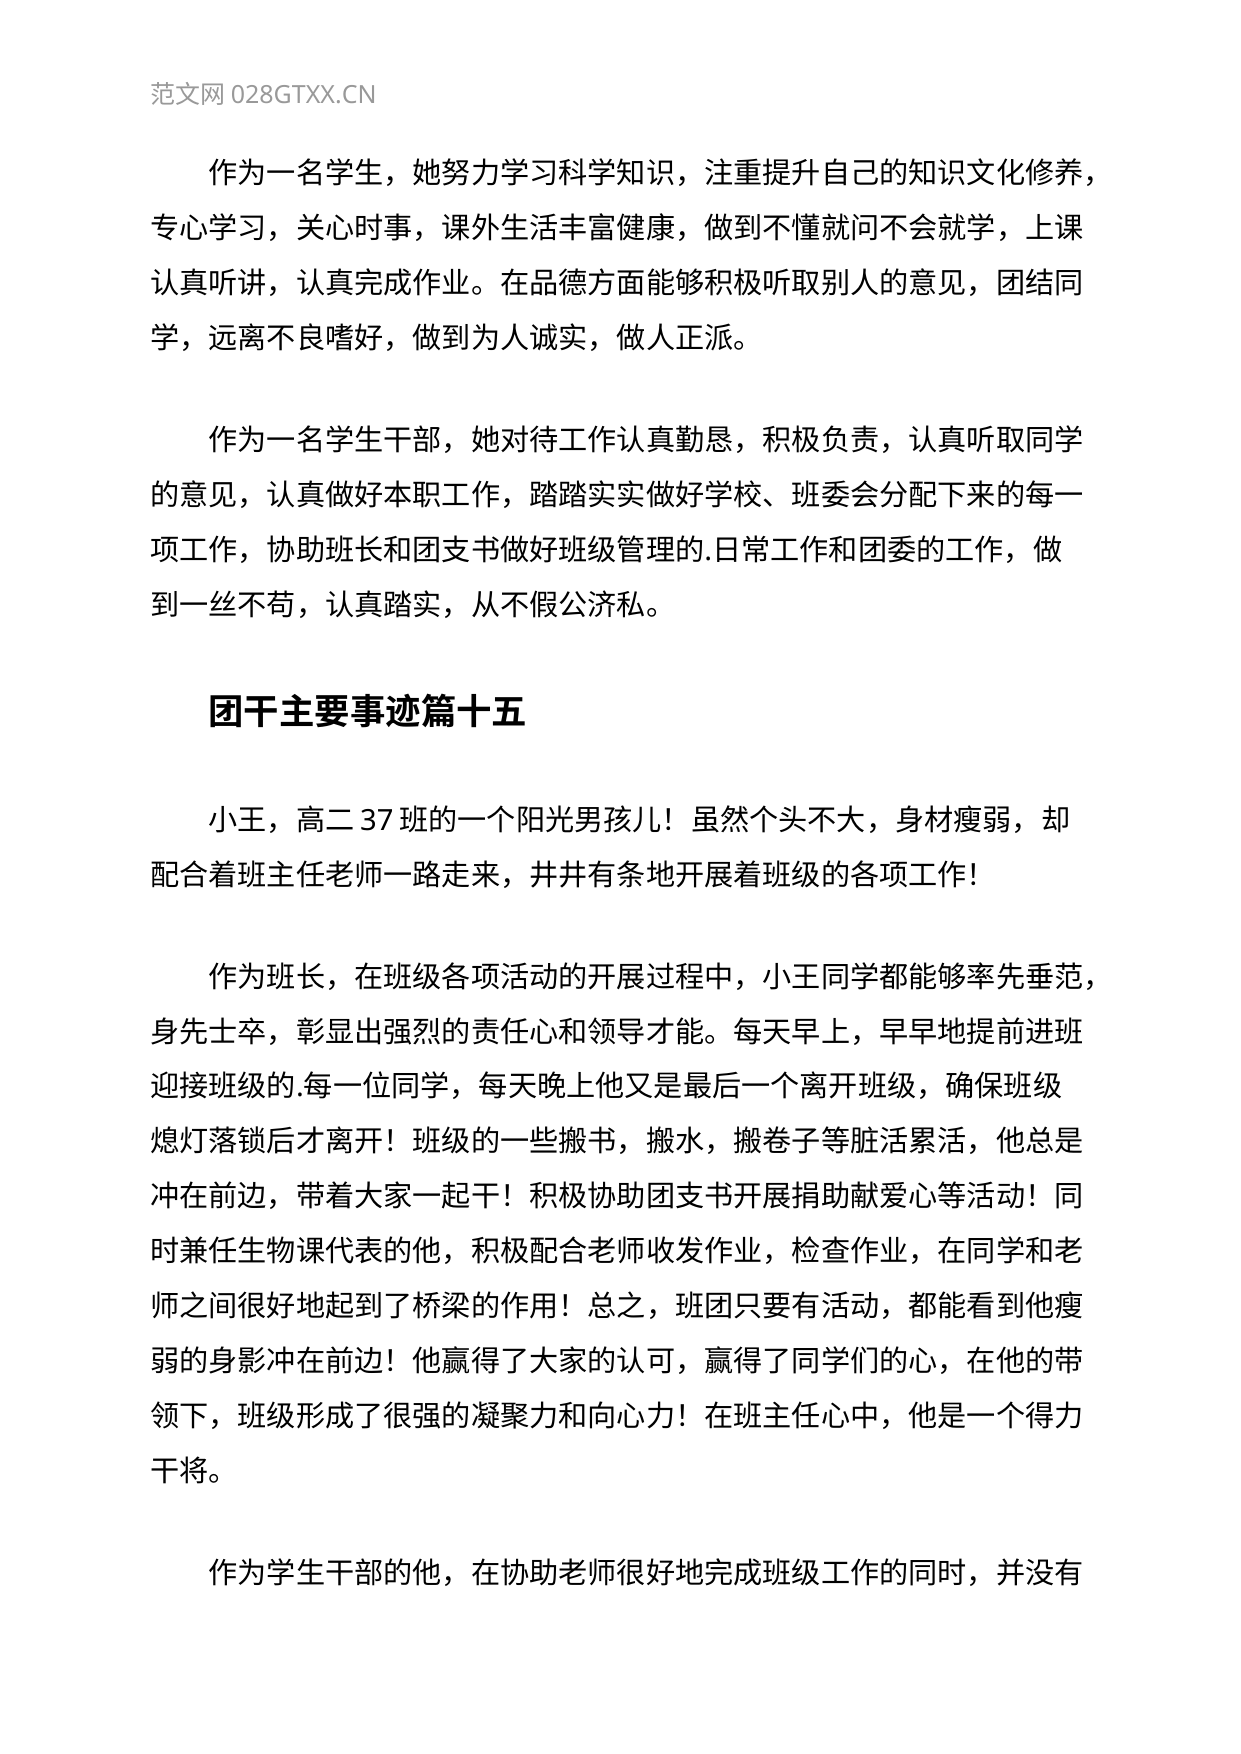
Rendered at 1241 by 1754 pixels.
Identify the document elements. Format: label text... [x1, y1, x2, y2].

text 团干主要事迹篇十五 [150, 683, 1090, 734]
text 作为一名学生，她努力学习科学知识，注重提升自己的知识文化修养，专心学习，关心时事，课外生活丰富健康，做到不懂就问不会就学，上课认真听讲，认真完成作业。在品德方面能够积极听取别人的意见，团结同学，远离不良嗜好，做到为人诚实，做人正派。 [150, 150, 1090, 357]
text 作为班长，在班级各项活动的开展过程中，小王同学都能够率先垂范，身先士卒，彰显出强烈的责任心和领导才能。每天早上，早早地提前进班迎接班级的.每一位同学，每天晚上他又是最后一个离开班级，确保班级熄灯落锁后才离开！班级的一些搬书，搬水，搬卷子等脏活累活，他总是冲在前边，带着大家一起干！积极协助团支书开展捐助献爱心等活动！同时兼任生物课代表的他，积极配合老师收发作业，检查作业，在同学和老师之间很好地起到了桥梁的作用！总之，班团只要有活动，都能看到他瘦弱的身影冲在前边！他赢得了大家的认可，赢得了同学们的心，在他的带领下，班级形成了很强的凝聚力和向心力！在班主任心中，他是一个得力干将。 [150, 953, 1090, 1490]
text 作为一名学生干部，她对待工作认真勤恳，积极负责，认真听取同学的意见，认真做好本职工作，踏踏实实做好学校、班委会分配下来的每一项工作，协助班长和团支书做好班级管理的.日常工作和团委的工作，做到一丝不苟，认真踏实，从不假公济私。 [150, 416, 1090, 623]
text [150, 1549, 1090, 1591]
text 小王，高二37班的一个阳光男孩儿！虽然个头不大，身材瘦弱，却配合着班主任老师一路走来，井井有条地开展着班级的各项工作！ [150, 796, 1090, 894]
